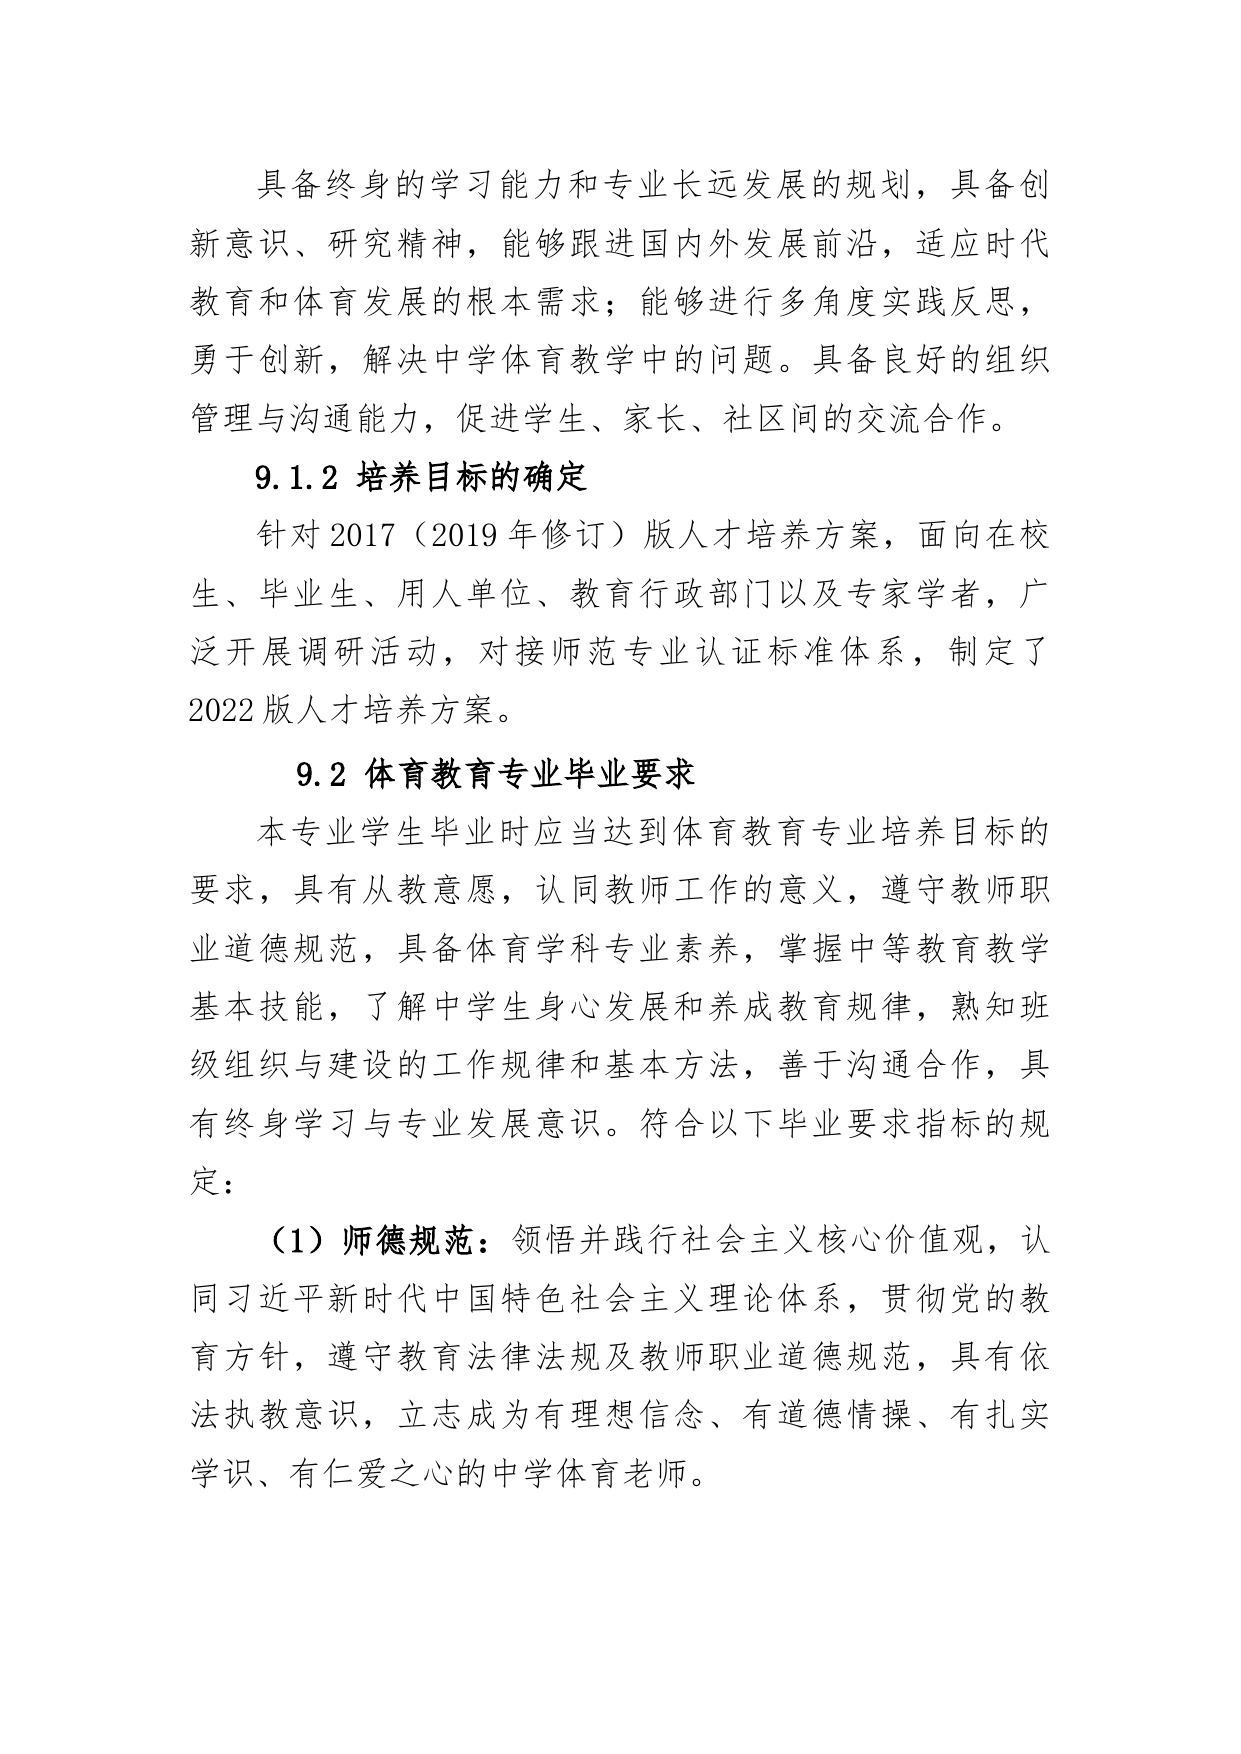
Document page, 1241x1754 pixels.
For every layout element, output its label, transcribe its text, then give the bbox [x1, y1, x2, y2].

text 具备终身的学习能力和专业长远发展的规划，具备创新意识、研究精神，能够跟进国内外发展前沿，适应时代教育和体育发展的根本需求；能够进行多角度实践反思，勇于创新，解决中学体育教学中的问题。具备良好的组织管理与沟通能力，促进学生、家长、社区间的交流合作。 [188, 150, 1052, 442]
text 9.1.2 培养目标的确定 [188, 442, 1052, 500]
text 本专业学生毕业时应当达到体育教育专业培养目标的要求，具有从教意愿，认同教师工作的意义，遵守教师职业道德规范，具备体育学科专业素养，掌握中等教育教学基本技能，了解中学生身心发展和养成教育规律，熟知班级组织与建设的工作规律和基本方法，善于沟通合作，具有终身学习与专业发展意识。符合以下毕业要求指标的规定： [188, 797, 1052, 1205]
text 针对2017（2019年修订）版人才培养方案，面向在校生、毕业生、用人单位、教育行政部门以及专家学者，广泛开展调研活动，对接师范专业认证标准体系，制定了2022版人才培养方案。 [188, 500, 1052, 733]
list （1）师德规范：领悟并践行社会主义核心价值观，认同习近平新时代中国特色社会主义理论体系，贯彻党的教育方针，遵守教育法律法规及教师职业道德规范，具有依法执教意识，立志成为有理想信念、有道德情操、有扎实学识、有仁爱之心的中学体育老师。 [188, 1205, 1052, 1497]
subtitle 9.2 体育教育专业毕业要求 [188, 738, 1052, 797]
